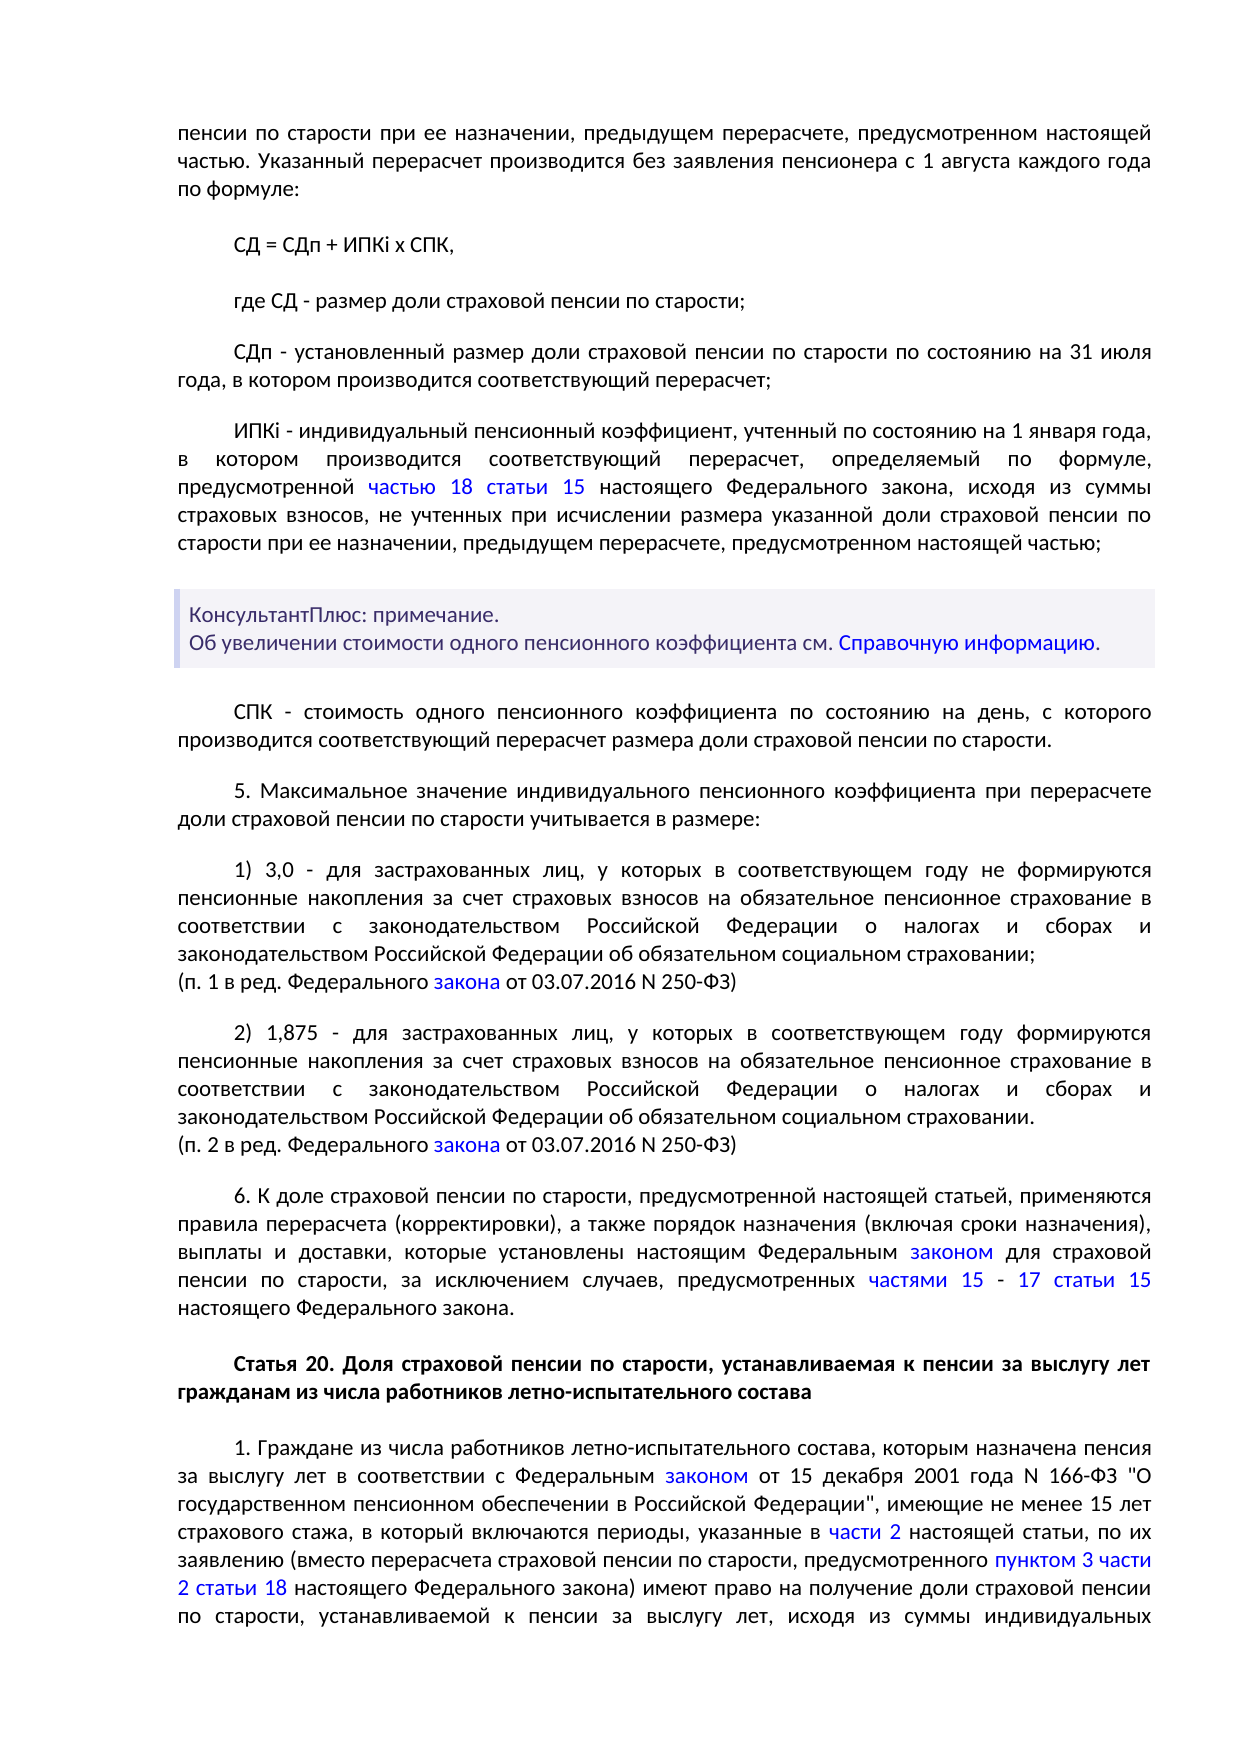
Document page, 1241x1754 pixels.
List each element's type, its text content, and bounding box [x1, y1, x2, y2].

text 6. К доле страховой пенсии по старости, предусмотренной настоящей статьей, применяются правила перерасчета (корректировки), а также порядок назначения (включая сроки назначения), выплаты и доставки, которые установлены настоящим Федеральным законом для страховой пенсии по старости, за исключением случаев, предусмотренных частями 15 - 17 статьи 15 настоящего Федерального закона. [177, 1181, 1152, 1321]
text (п. 1 в ред. Федерального закона от 03.07.2016 N 250-ФЗ) [177, 967, 1152, 995]
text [177, 1433, 1152, 1629]
title Статья 20. Доля страховой пенсии по старости, устанавливаемая к пенсии за выслугу лет гражданам из числа работников летно-испытательного состава [177, 1349, 1152, 1405]
text (п. 2 в ред. Федерального закона от 03.07.2016 N 250-ФЗ) [177, 1130, 1152, 1158]
text где СД - размер доли страховой пенсии по старости; [177, 286, 1152, 314]
text 1) 3,0 - для застрахованных лиц, у которых в соответствующем году не формируются пенсионные накопления за счет страховых взносов на обязательное пенсионное страхование в соответствии с законодательством Российской Федерации о налогах и сборах и законодательством Российской Федерации об обязательном социальном страховании; [177, 855, 1152, 967]
text 2) 1,875 - для застрахованных лиц, у которых в соответствующем году формируются пенсионные накопления за счет страховых взносов на обязательное пенсионное страхование в соответствии с законодательством Российской Федерации о налогах и сборах и законодательством Российской Федерации об обязательном социальном страховании. [177, 1018, 1152, 1130]
text СПК - стоимость одного пенсионного коэффициента по состоянию на день, с которого производится соответствующий перерасчет размера доли страховой пенсии по старости. [177, 697, 1152, 753]
table_header КонсультантПлюс: примечание. Об увеличении стоимости одного пенсионного коэффициента см. Справочную информацию. [180, 589, 1149, 668]
text ИПКi - индивидуальный пенсионный коэффициент, учтенный по состоянию на 1 января года, в котором производится соответствующий перерасчет, определяемый по формуле, предусмотренной частью 18 статьи 15 настоящего Федерального закона, исходя из суммы страховых взносов, не учтенных при исчислении размера указанной доли страховой пенсии по старости при ее назначении, предыдущем перерасчете, предусмотренном настоящей частью; [177, 416, 1152, 556]
text СД = СДп + ИПКi x СПК, [177, 230, 1152, 258]
text СДп - установленный размер доли страховой пенсии по старости по состоянию на 31 июля года, в котором производится соответствующий перерасчет; [177, 337, 1152, 393]
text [177, 118, 1152, 202]
text 5. Максимальное значение индивидуального пенсионного коэффициента при перерасчете доли страховой пенсии по старости учитывается в размере: [177, 776, 1152, 832]
